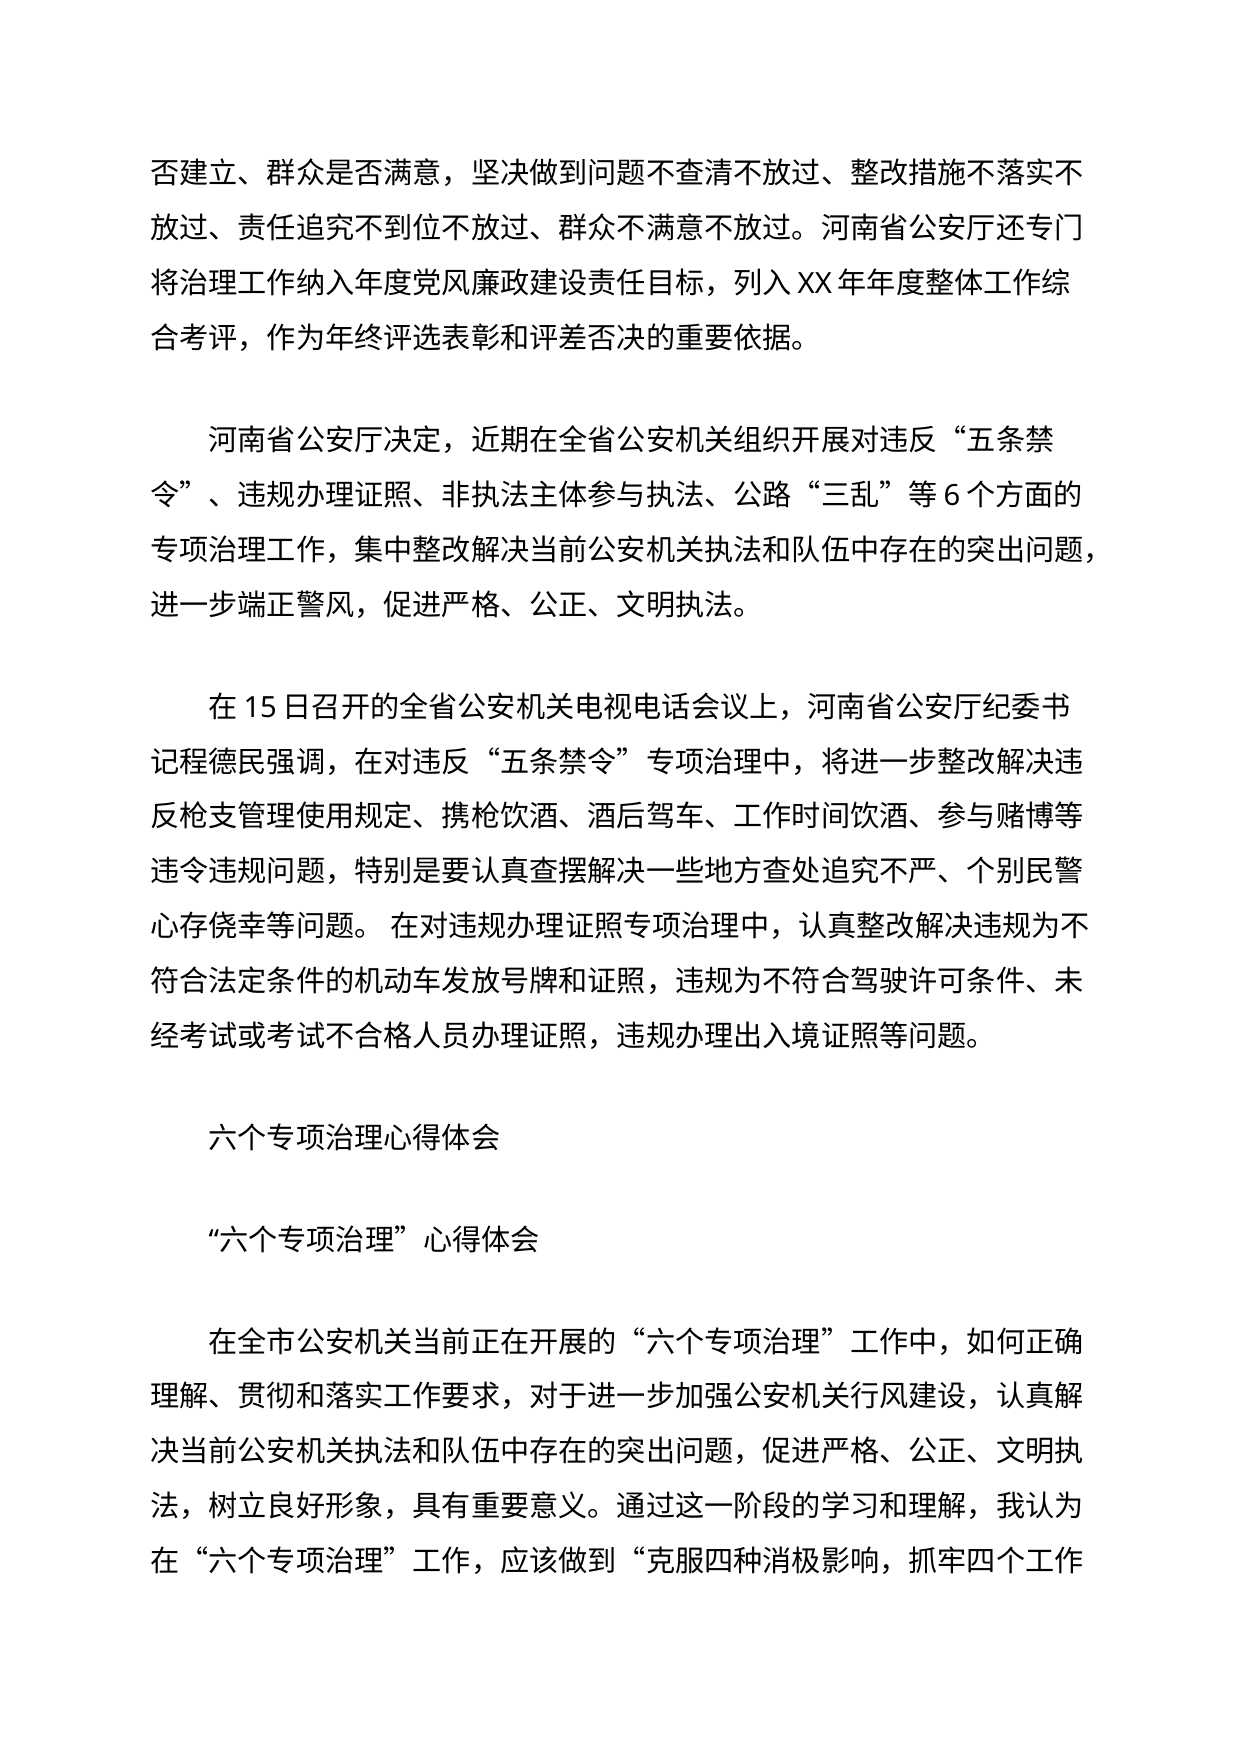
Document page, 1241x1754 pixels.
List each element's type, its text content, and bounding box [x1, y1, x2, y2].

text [150, 1318, 1090, 1580]
text 六个专项治理心得体会 [150, 1114, 1090, 1157]
text “六个专项治理”心得体会 [150, 1216, 1090, 1258]
text 河南省公安厅决定，近期在全省公安机关组织开展对违反“五条禁令”、违规办理证照、非执法主体参与执法、公路“三乱”等6个方面的专项治理工作，集中整改解决当前公安机关执法和队伍中存在的突出问题，进一步端正警风，促进严格、公正、文明执法。 [150, 417, 1090, 624]
text 在15日召开的全省公安机关电视电话会议上，河南省公安厅纪委书记程德民强调，在对违反“五条禁令”专项治理中，将进一步整改解决违反枪支管理使用规定、携枪饮酒、酒后驾车、工作时间饮酒、参与赌博等违令违规问题，特别是要认真查摆解决一些地方查处追究不严、个别民警心存侥幸等问题。 在对违规办理证照专项治理中，认真整改解决违规为不符合法定条件的机动车发放号牌和证照，违规为不符合驾驶许可条件、未经考试或考试不合格人员办理证照，违规办理出入境证照等问题。 [150, 683, 1090, 1055]
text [150, 150, 1090, 357]
